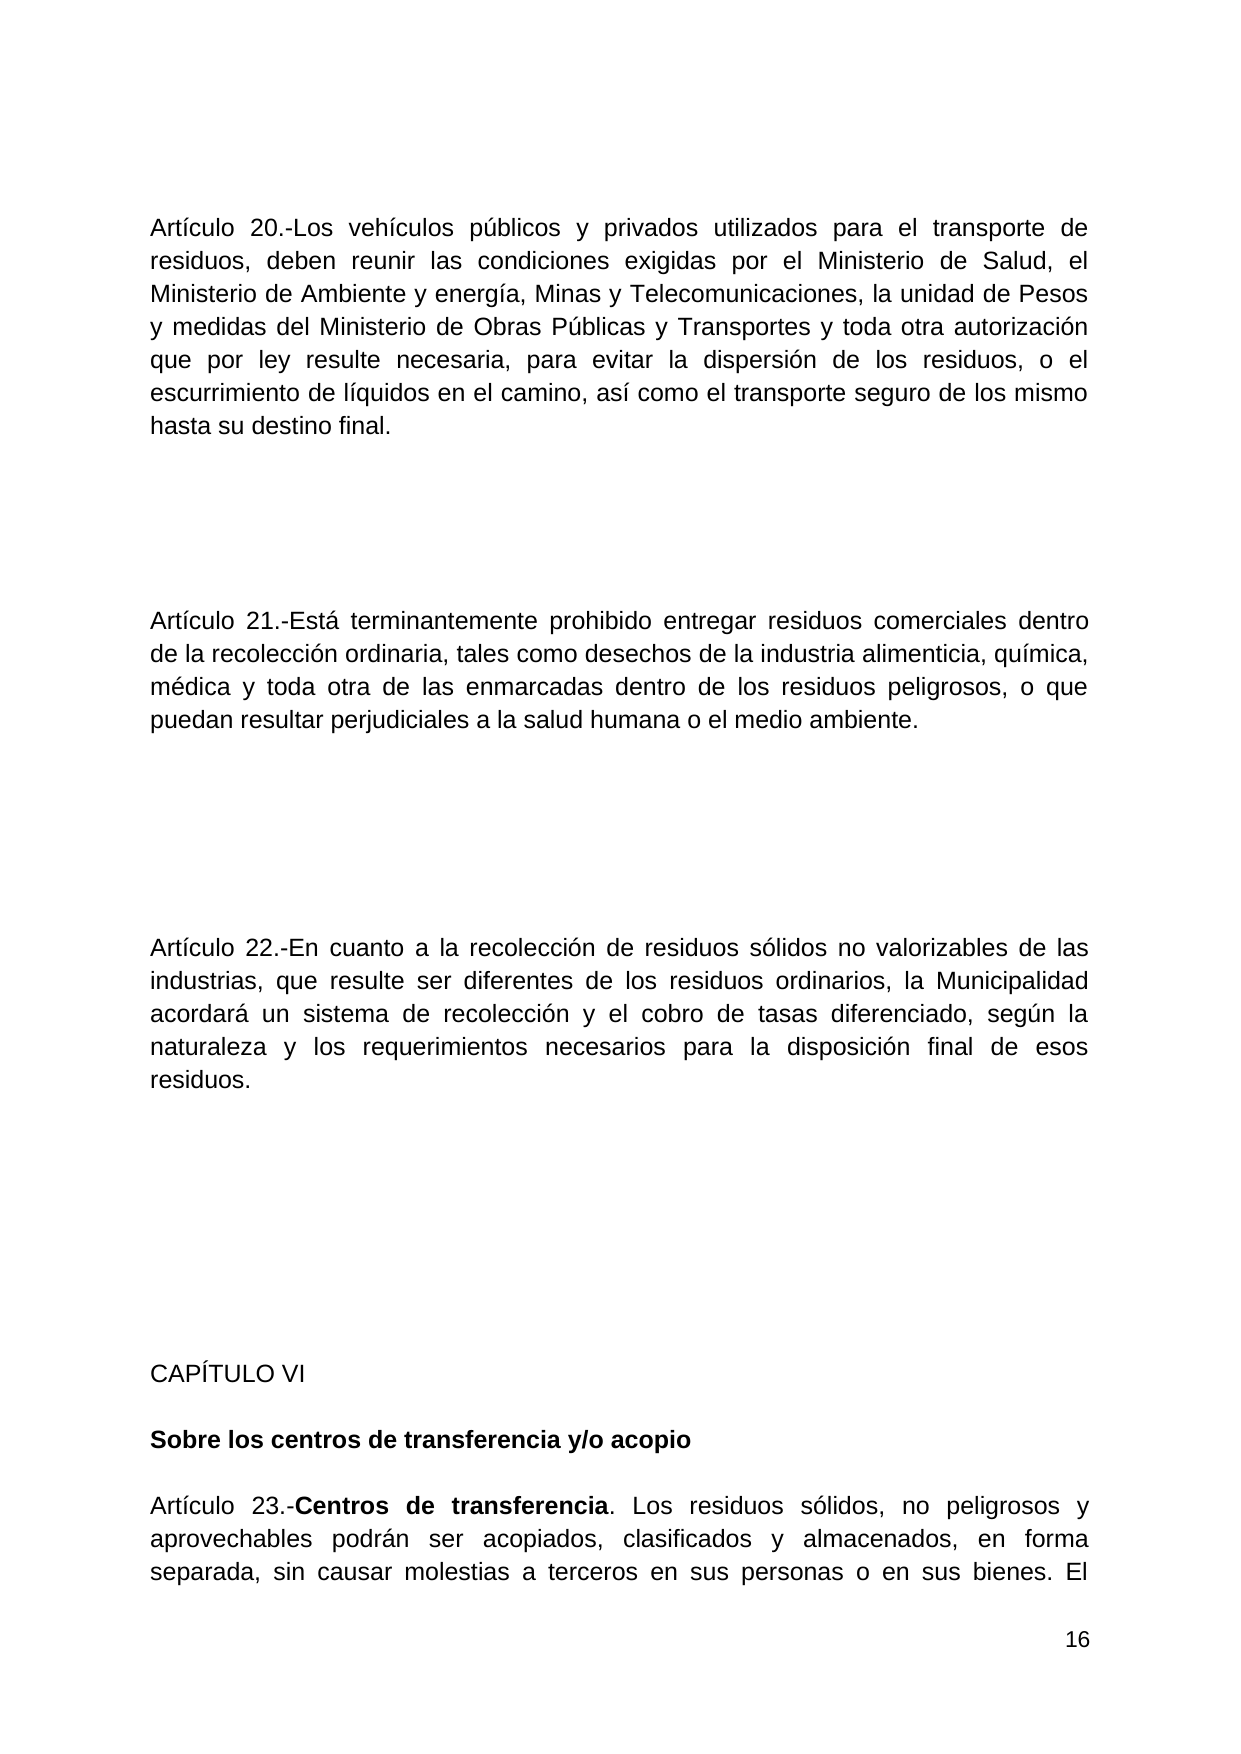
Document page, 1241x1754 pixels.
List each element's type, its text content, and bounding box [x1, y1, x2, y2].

text CAPÍTULO VI [150, 1359, 1090, 1388]
text Artículo 22.-En cuanto a la recolección de residuos sólidos no valorizables de las industrias, que resulte ser diferentes de los residuos ordinarios, la Municipalidad acordará un sistema de recolección y el cobro de tasas diferenciado, según la naturaleza y los requerimientos necesarios para la disposición final de esos residuos. [150, 933, 1090, 1094]
text Artículo 21.-Está terminantemente prohibido entregar residuos comerciales dentro de la recolección ordinaria, tales como desechos de la industria alimenticia, química, médica y toda otra de las enmarcadas dentro de los residuos peligrosos, o que puedan resultar perjudiciales a la salud humana o el medio ambiente. [150, 606, 1090, 734]
text Sobre los centros de transferencia y/o acopio [150, 1425, 1090, 1454]
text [150, 1491, 1090, 1586]
text Artículo 20.-Los vehículos públicos y privados utilizados para el transporte de residuos, deben reunir las condiciones exigidas por el Ministerio de Salud, el Ministerio de Ambiente y energía, Minas y Telecomunicaciones, la unidad de Pesos y medidas del Ministerio de Obras Públicas y Transportes y toda otra autorización que por ley resulte necesaria, para evitar la dispersión de los residuos, o el escurrimiento de líquidos en el camino, así como el transporte seguro de los mismo hasta su destino final. [150, 213, 1090, 440]
